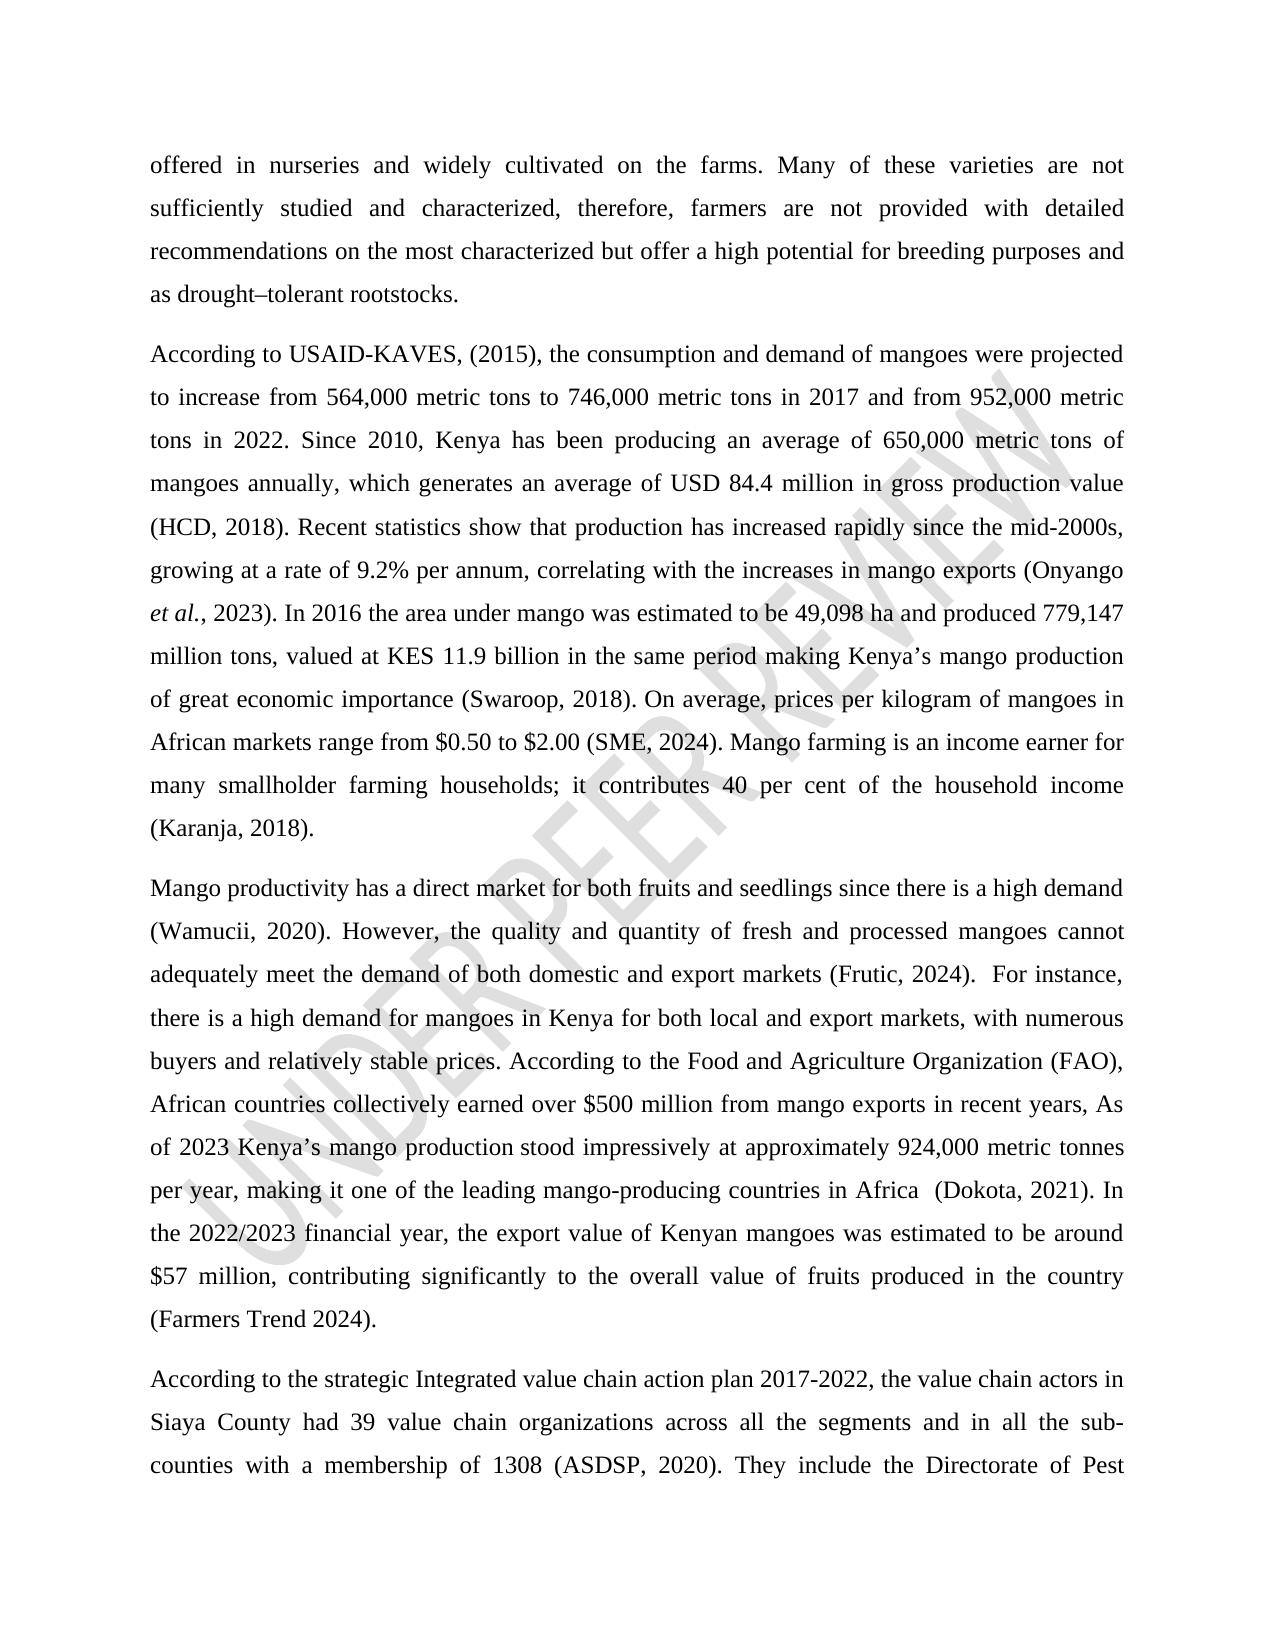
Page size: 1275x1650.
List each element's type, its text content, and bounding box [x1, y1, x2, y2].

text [150, 150, 1125, 308]
text Mango productivity has a direct market for both fruits and seedlings since there is a high demand (Wamucii, 2020). However, the quality and quantity of fresh and processed mangoes cannot adequately meet the demand of both domestic and export markets (Frutic, 2024). For instance, there is a high demand for mangoes in Kenya for both local and export markets, with numerous buyers and relatively stable prices. According to the Food and Agriculture Organization (FAO), African countries collectively earned over $500 million from mango exports in recent years, As of 2023 Kenya’s mango production stood impressively at approximately 924,000 metric tonnes per year, making it one of the leading mango-producing countries in Africa (Dokota, 2021). In the 2022/2023 financial year, the export value of Kenyan mangoes was estimated to be around $57 million, contributing significantly to the overall value of fruits produced in the country (Farmers Trend 2024). [150, 873, 1125, 1333]
text According to USAID-KAVES, (2015), the consumption and demand of mangoes were projected to increase from 564,000 metric tons to 746,000 metric tons in 2017 and from 952,000 metric tons in 2022. Since 2010, Kenya has been producing an average of 650,000 metric tons of mangoes annually, which generates an average of USD 84.4 million in gross production value (HCD, 2018). Recent statistics show that production has increased rapidly since the mid-2000s, growing at a rate of 9.2% per annum, correlating with the increases in mango exports (Onyango et al., 2023). In 2016 the area under mango was estimated to be 49,098 ha and produced 779,147 million tons, valued at KES 11.9 billion in the same period making Kenya’s mango production of great economic importance (Swaroop, 2018). On average, prices per kilogram of mangoes in African markets range from $0.50 to $2.00 (SME, 2024). Mango farming is an income earner for many smallholder farming households; it contributes 40 per cent of the household income (Karanja, 2018). [150, 339, 1125, 842]
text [150, 1364, 1125, 1479]
